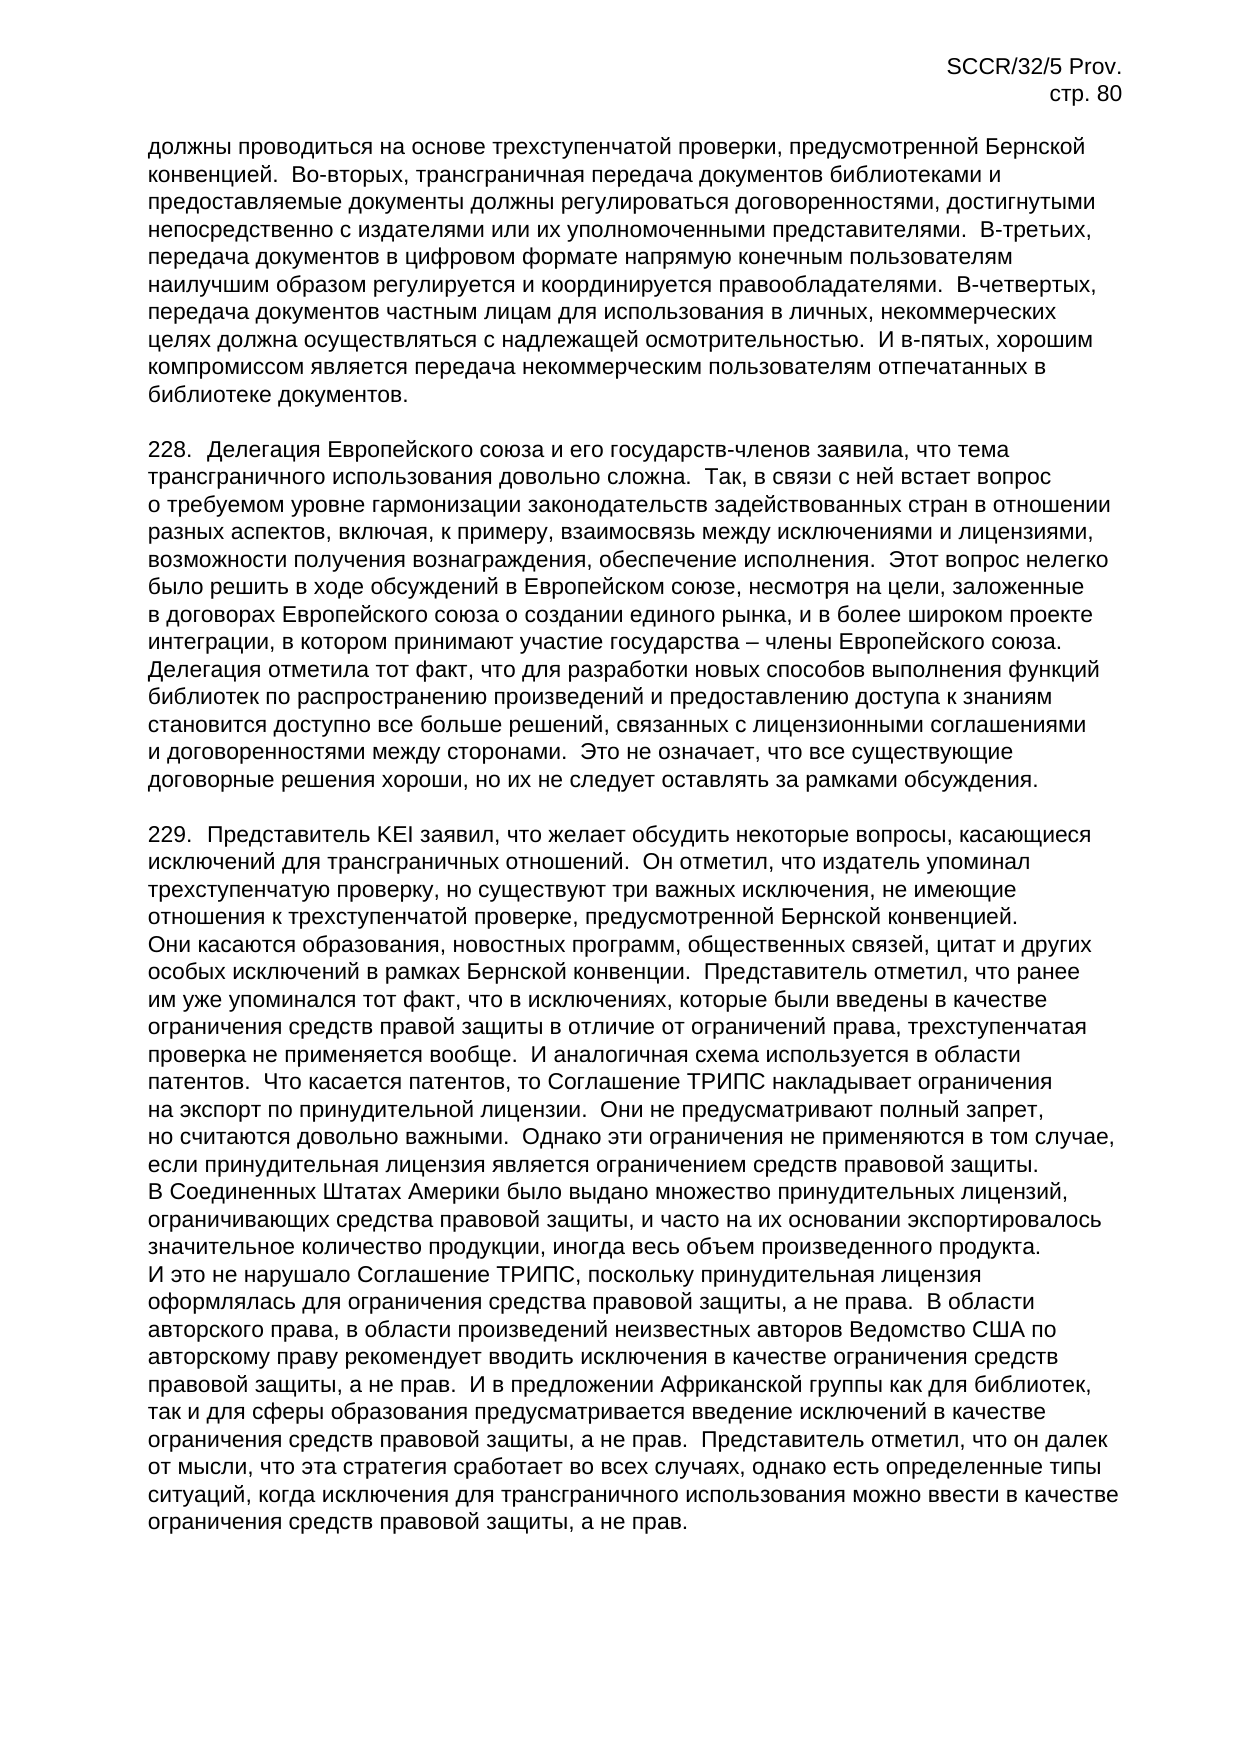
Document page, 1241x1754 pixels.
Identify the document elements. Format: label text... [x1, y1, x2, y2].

list Представитель KEI заявил, что желает обсудить некоторые вопросы, касающиеся исключений для трансграничных отношений. Он отметил, что издатель упоминал трехступенчатую проверку, но существуют три важных исключения, не имеющие отношения к трехступенчатой проверке, предусмотренной Бернской конвенцией. Они касаются образования, новостных программ, общественных связей, цитат и других особых исключений в рамках Бернской конвенции. Представитель отметил, что ранее им уже упоминался тот факт, что в исключениях, которые были введены в качестве ограничения средств правой защиты в отличие от ограничений права, трехступенчатая проверка не применяется вообще. И аналогичная схема используется в области патентов. Что касается патентов, то Соглашение ТРИПС накладывает ограничения на экспорт по принудительной лицензии. Они не предусматривают полный запрет, но считаются довольно важными. Однако эти ограничения не применяются в том случае, если принудительная лицензия является ограничением средств правовой защиты. В Соединенных Штатах Америки было выдано множество принудительных лицензий, ограничивающих средства правовой защиты, и часто на их основании экспортировалось значительное количество продукции, иногда весь объем произведенного продукта. И это не нарушало Соглашение ТРИПС, поскольку принудительная лицензия оформлялась для ограничения средства правовой защиты, а не права. В области авторского права, в области произведений неизвестных авторов Ведомство США по авторскому праву рекомендует вводить исключения в качестве ограничения средств правовой защиты, а не прав. И в предложении Африканской группы как для библиотек, так и для сферы образования предусматривается введение исключений в качестве ограничения средств правовой защиты, а не прав. Представитель отметил, что он далек от мысли, что эта стратегия сработает во всех случаях, однако есть определенные типы ситуаций, когда исключения для трансграничного использования можно ввести в качестве ограничения средств правовой защиты, а не прав. [148, 820, 1122, 1535]
list Делегация Европейского союза и его государств-членов заявила, что тема трансграничного использования довольно сложна. Так, в связи с ней встает вопрос о требуемом уровне гармонизации законодательств задействованных стран в отношении разных аспектов, включая, к примеру, взаимосвязь между исключениями и лицензиями, возможности получения вознаграждения, обеспечение исполнения. Этот вопрос нелегко было решить в ходе обсуждений в Европейском союзе, несмотря на цели, заложенные в договорах Европейского союза о создании единого рынка, и в более широком проекте интеграции, в котором принимают участие государства – члены Европейского союза. Делегация отметила тот факт, что для разработки новых способов выполнения функций библиотек по распространению произведений и предоставлению доступа к знаниям становится доступно все больше решений, связанных с лицензионными соглашениями и договоренностями между сторонами. Это не означает, что все существующие договорные решения хороши, но их не следует оставлять за рамками обсуждения. [148, 435, 1122, 792]
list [148, 132, 1122, 407]
